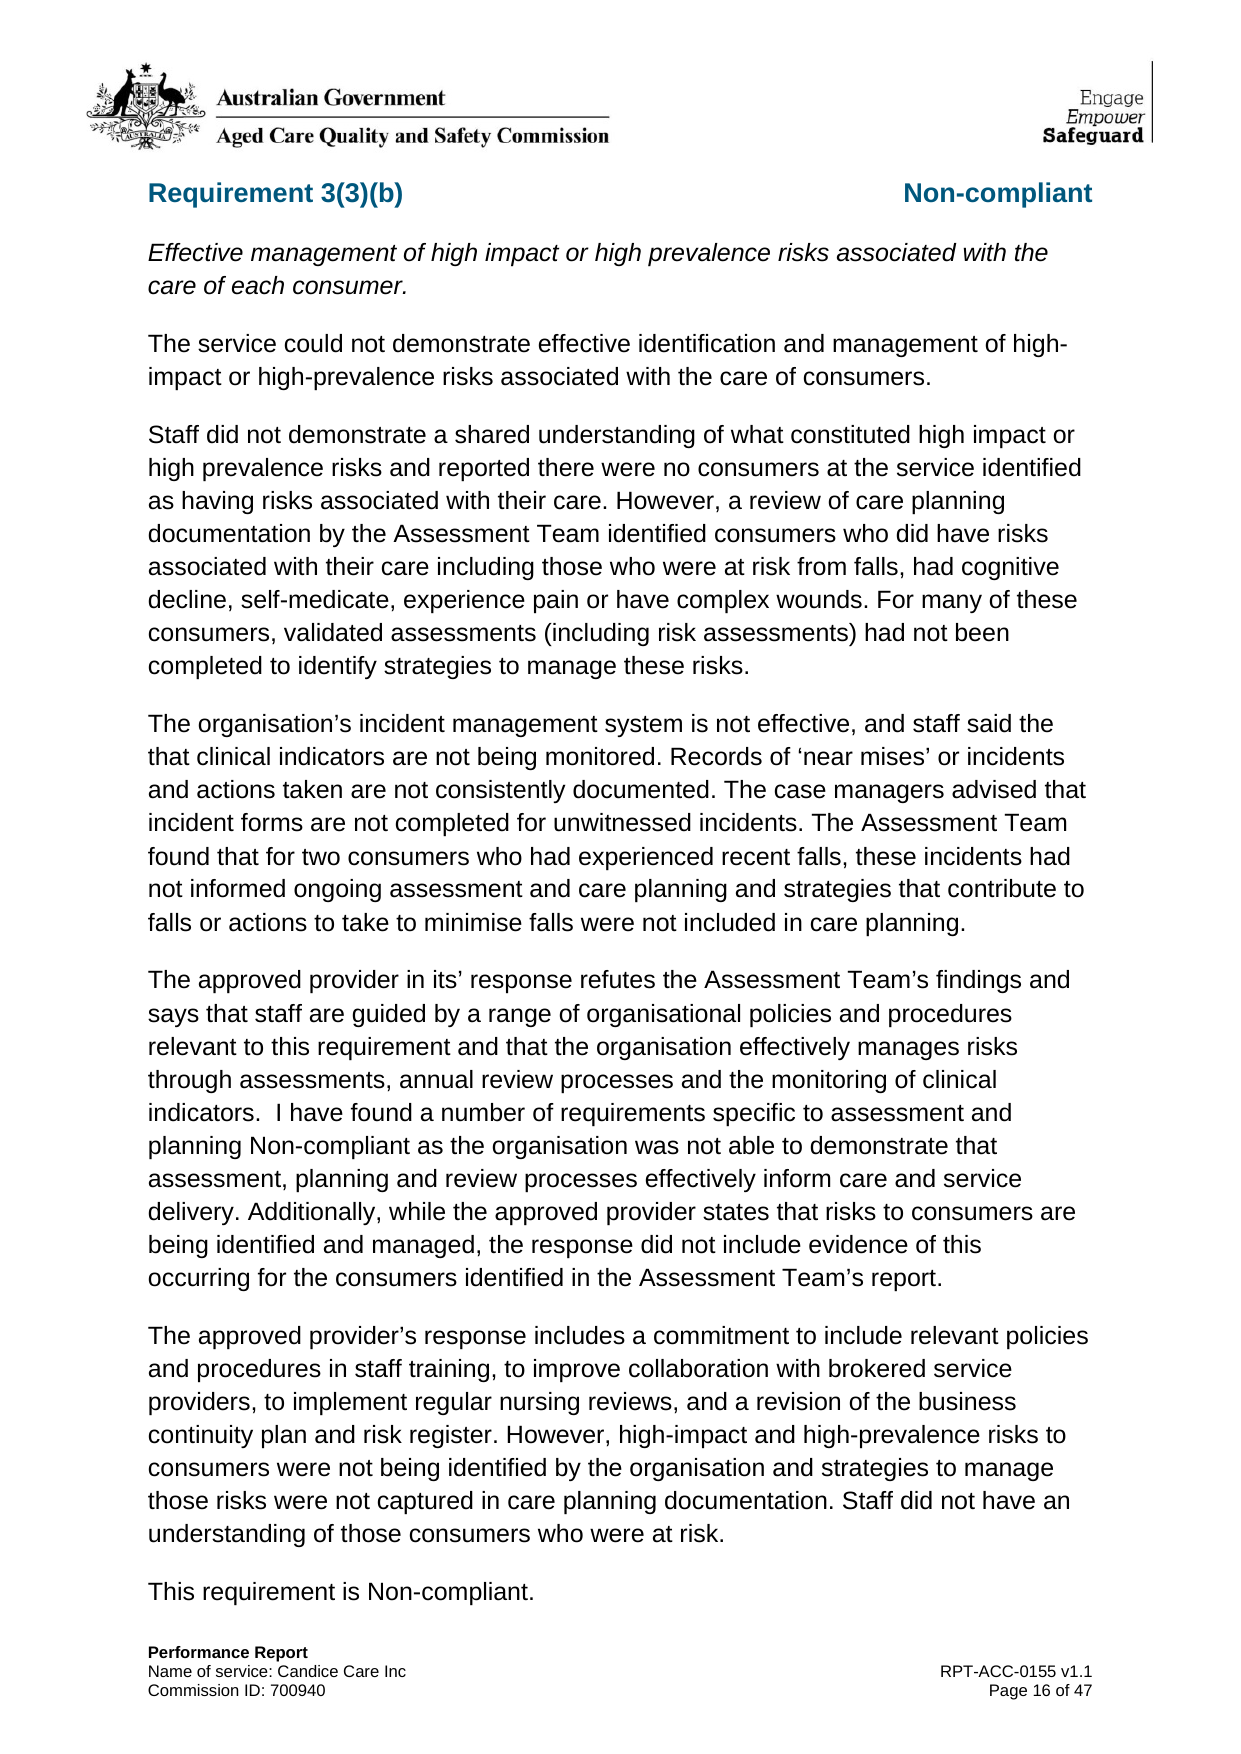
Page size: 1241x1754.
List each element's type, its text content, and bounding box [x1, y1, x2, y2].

text The approved provider’s response includes a commitment to include relevant policies and procedures in staff training, to improve collaboration with brokered service providers, to implement regular nursing reviews, and a revision of the business continuity plan and risk register. However, high-impact and high-prevalence risks to consumers were not being identified by the organisation and strategies to manage those risks were not captured in care planning documentation. Staff did not have an understanding of those consumers who were at risk. [148, 1321, 1092, 1548]
subtitle Requirement 3(3)(b) Non-compliant [148, 177, 1092, 208]
text Effective management of high impact or high prevalence risks associated with the care of each consumer. [148, 238, 1092, 300]
text The approved provider in its’ response refutes the Assessment Team’s findings and says that staff are guided by a range of organisational policies and procedures relevant to this requirement and that the organisation effectively manages risks through assessments, annual review processes and the monitoring of clinical indicators. I have found a number of requirements specific to assessment and planning Non-compliant as the organisation was not able to demonstrate that assessment, planning and review processes effectively inform care and service delivery. Additionally, while the approved provider states that risks to consumers are being identified and managed, the response did not include evidence of this occurring for the consumers identified in the Assessment Team’s report. [148, 966, 1092, 1291]
text The service could not demonstrate effective identification and management of high-impact or high-prevalence risks associated with the care of consumers. [148, 329, 1092, 391]
picture [0, 1, 1241, 171]
text Staff did not demonstrate a shared understanding of what constituted high impact or high prevalence risks and reported there were no consumers at the service identified as having risks associated with their care. However, a review of care planning documentation by the Assessment Team identified consumers who did have risks associated with their care including those who were at risk from falls, had cognitive decline, self-medicate, experience pain or have complex wounds. For many of these consumers, validated assessments (including risk assessments) had not been completed to identify strategies to manage these risks. [148, 420, 1092, 680]
text This requirement is Non-compliant. [148, 1577, 1092, 1606]
text The organisation’s incident management system is not effective, and staff said the that clinical indicators are not being monitored. Records of ‘near mises’ or incidents and actions taken are not consistently documented. The case managers advised that incident forms are not completed for unwitnessed incidents. The Assessment Team found that for two consumers who had experienced recent falls, these incidents had not informed ongoing assessment and care planning and strategies that contribute to falls or actions to take to minimise falls were not included in care planning. [148, 709, 1092, 936]
